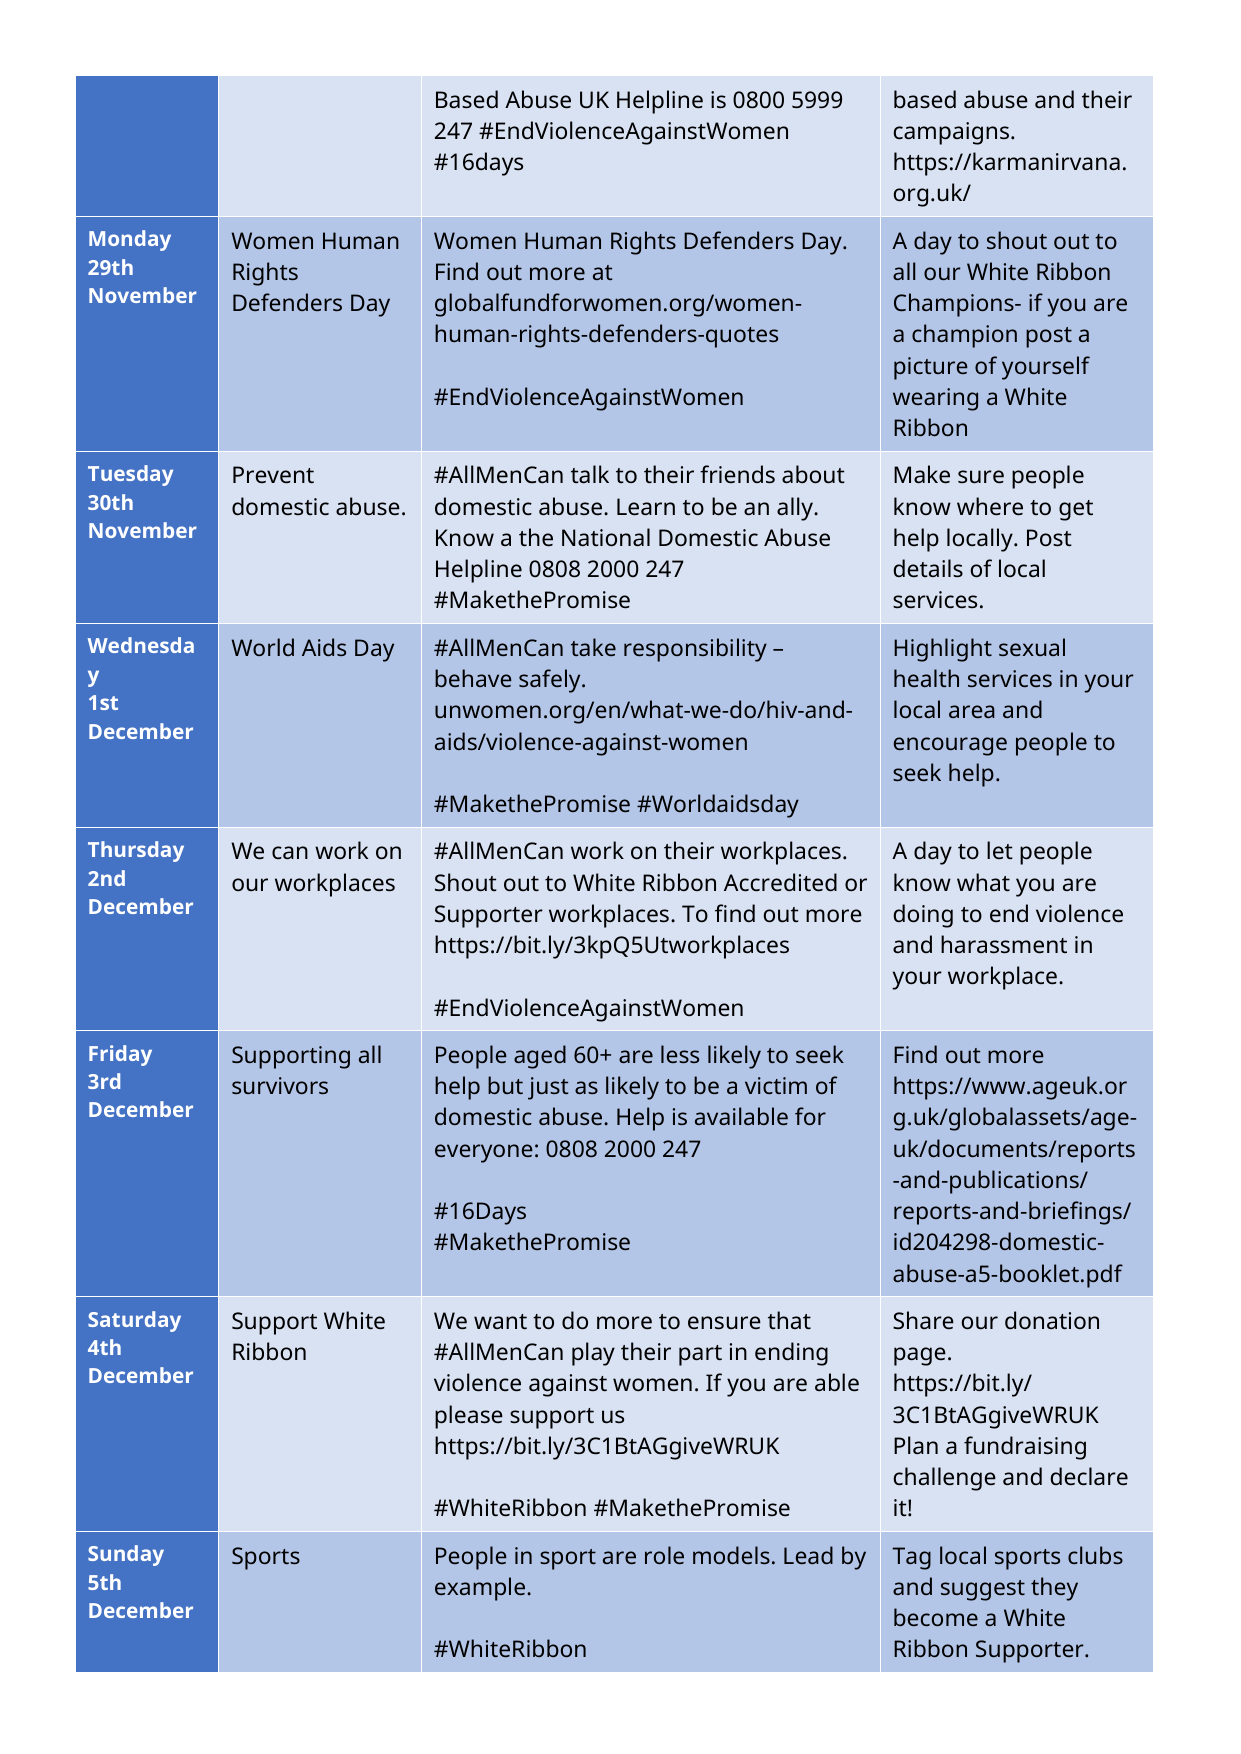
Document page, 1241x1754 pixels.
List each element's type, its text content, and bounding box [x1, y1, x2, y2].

table_cell Sunday 5th December [76, 1532, 218, 1672]
table_cell Saturday 4th December [76, 1297, 218, 1531]
table_cell Prevent domestic abuse. [219, 452, 421, 623]
table_cell People in sport are role models. Lead by example. #WhiteRibbon [422, 1532, 880, 1672]
table_cell People aged 60+ are less likely to seek help but just as likely to be a victim of domestic abuse. Help is available for everyone: 0808 2000 247 #16Days #MakethePromise [422, 1031, 880, 1296]
table_cell Sports [219, 1532, 421, 1672]
table_cell We can work on our workplaces [219, 828, 421, 1030]
table_cell Monday 29th November [76, 217, 218, 451]
table_cell Women Human Rights Defenders Day. Find out more at globalfundforwomen.org/women-human-rights-defenders-quotes #EndViolenceAgainstWomen [422, 217, 880, 451]
table_cell Thursday 2nd December [76, 828, 218, 1030]
table_cell #AllMenCan talk to their friends about domestic abuse. Learn to be an ally. Know a the National Domestic Abuse Helpline 0808 2000 247 #MakethePromise [422, 452, 880, 623]
table_cell #AllMenCan work on their workplaces. Shout out to White Ribbon Accredited or Supporter workplaces. To find out more https://bit.ly/3kpQ5Utworkplaces #EndViolenceAgainstWomen [422, 828, 880, 1030]
table_cell Make sure people know where to get help locally. Post details of local services. [881, 452, 1153, 623]
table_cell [219, 76, 421, 216]
table_cell We want to do more to ensure that #AllMenCan play their part in ending violence against women. If you are able please support us https://bit.ly/3C1BtAGgiveWRUK #WhiteRibbon #MakethePromise [422, 1297, 880, 1531]
table_cell Tag local sports clubs and suggest they become a White Ribbon Supporter. [881, 1532, 1153, 1672]
table_cell Share our donation page. https://bit.ly/3C1BtAGgiveWRUK Plan a fundraising challenge and declare it! [881, 1297, 1153, 1531]
table_cell Support White Ribbon [219, 1297, 421, 1531]
table_cell A day to shout out to all our White Ribbon Champions- if you are a champion post a picture of yourself wearing a White Ribbon [881, 217, 1153, 451]
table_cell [76, 76, 218, 216]
table_cell Supporting all survivors [219, 1031, 421, 1296]
table_cell #AllMenCan take responsibility – behave safely. unwomen.org/en/what-we-do/hiv-and-aids/violence-against-women #MakethePromise #Worldaidsday [422, 624, 880, 827]
table_cell A day to let people know what you are doing to end violence and harassment in your workplace. [881, 828, 1153, 1030]
table_cell Women Human Rights Defenders Day [219, 217, 421, 451]
table_cell Wednesday 1st December [76, 624, 218, 827]
table_cell Tuesday 30th November [76, 452, 218, 623]
table_cell Highlight sexual health services in your local area and encourage people to seek help. [881, 624, 1153, 827]
table_cell Find out more https://www.ageuk.org.uk/globalassets/age-uk/documents/reports-and-publications/reports-and-briefings/id204298-domestic-abuse-a5-booklet.pdf [881, 1031, 1153, 1296]
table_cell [881, 76, 1153, 216]
table_cell World Aids Day [219, 624, 421, 827]
table_cell Friday 3rd December [76, 1031, 218, 1296]
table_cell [422, 76, 880, 216]
